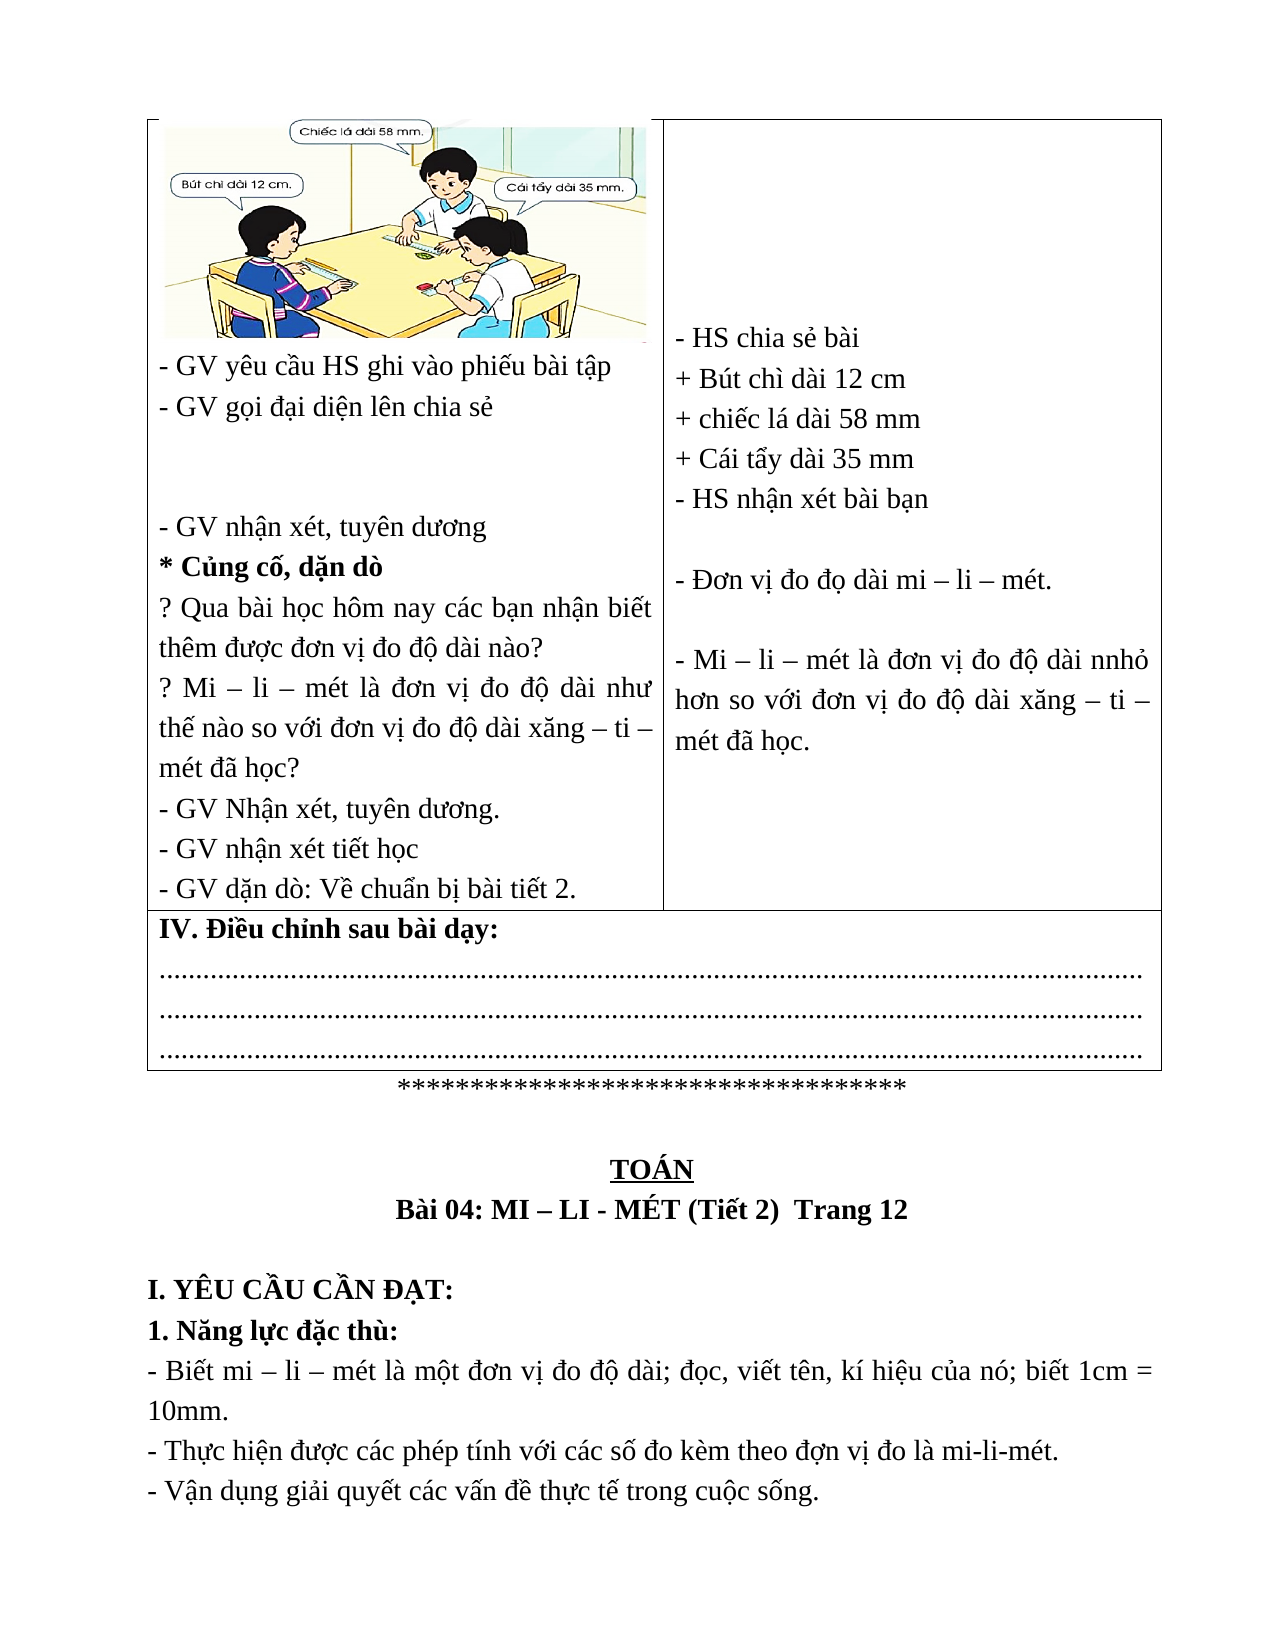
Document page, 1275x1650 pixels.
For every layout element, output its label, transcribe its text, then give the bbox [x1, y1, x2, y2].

text - Thực hiện được các phép tính với các số đo kèm theo đợn vị đo là mi-li-mét. [147, 1433, 1156, 1467]
text - Biết mi – li – mét là một đơn vị đo độ dài; đọc, viết tên, kí hiệu của nó; biết 1cm = 10mm. [147, 1353, 1156, 1427]
text Bài 04: MI – LI - MÉT (Tiết 2) Trang 12 [147, 1192, 1156, 1226]
text 1. Năng lực đặc thù: [147, 1313, 1156, 1346]
text I. YÊU CẦU CẦN ĐẠT: [147, 1272, 1156, 1306]
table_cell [148, 120, 663, 910]
text *********************************** [147, 1071, 1156, 1105]
table_cell IV. Điều chỉnh sau bài dạy: ....................................................................................................................................... ....................................................................................................................................... ....................................................................................................................................... [148, 911, 1161, 1070]
text - Vận dụng giải quyết các vấn đề thực tế trong cuộc sống. [147, 1473, 1156, 1507]
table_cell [664, 120, 1161, 910]
picture [158, 119, 652, 343]
text TOÁN [147, 1152, 1156, 1185]
